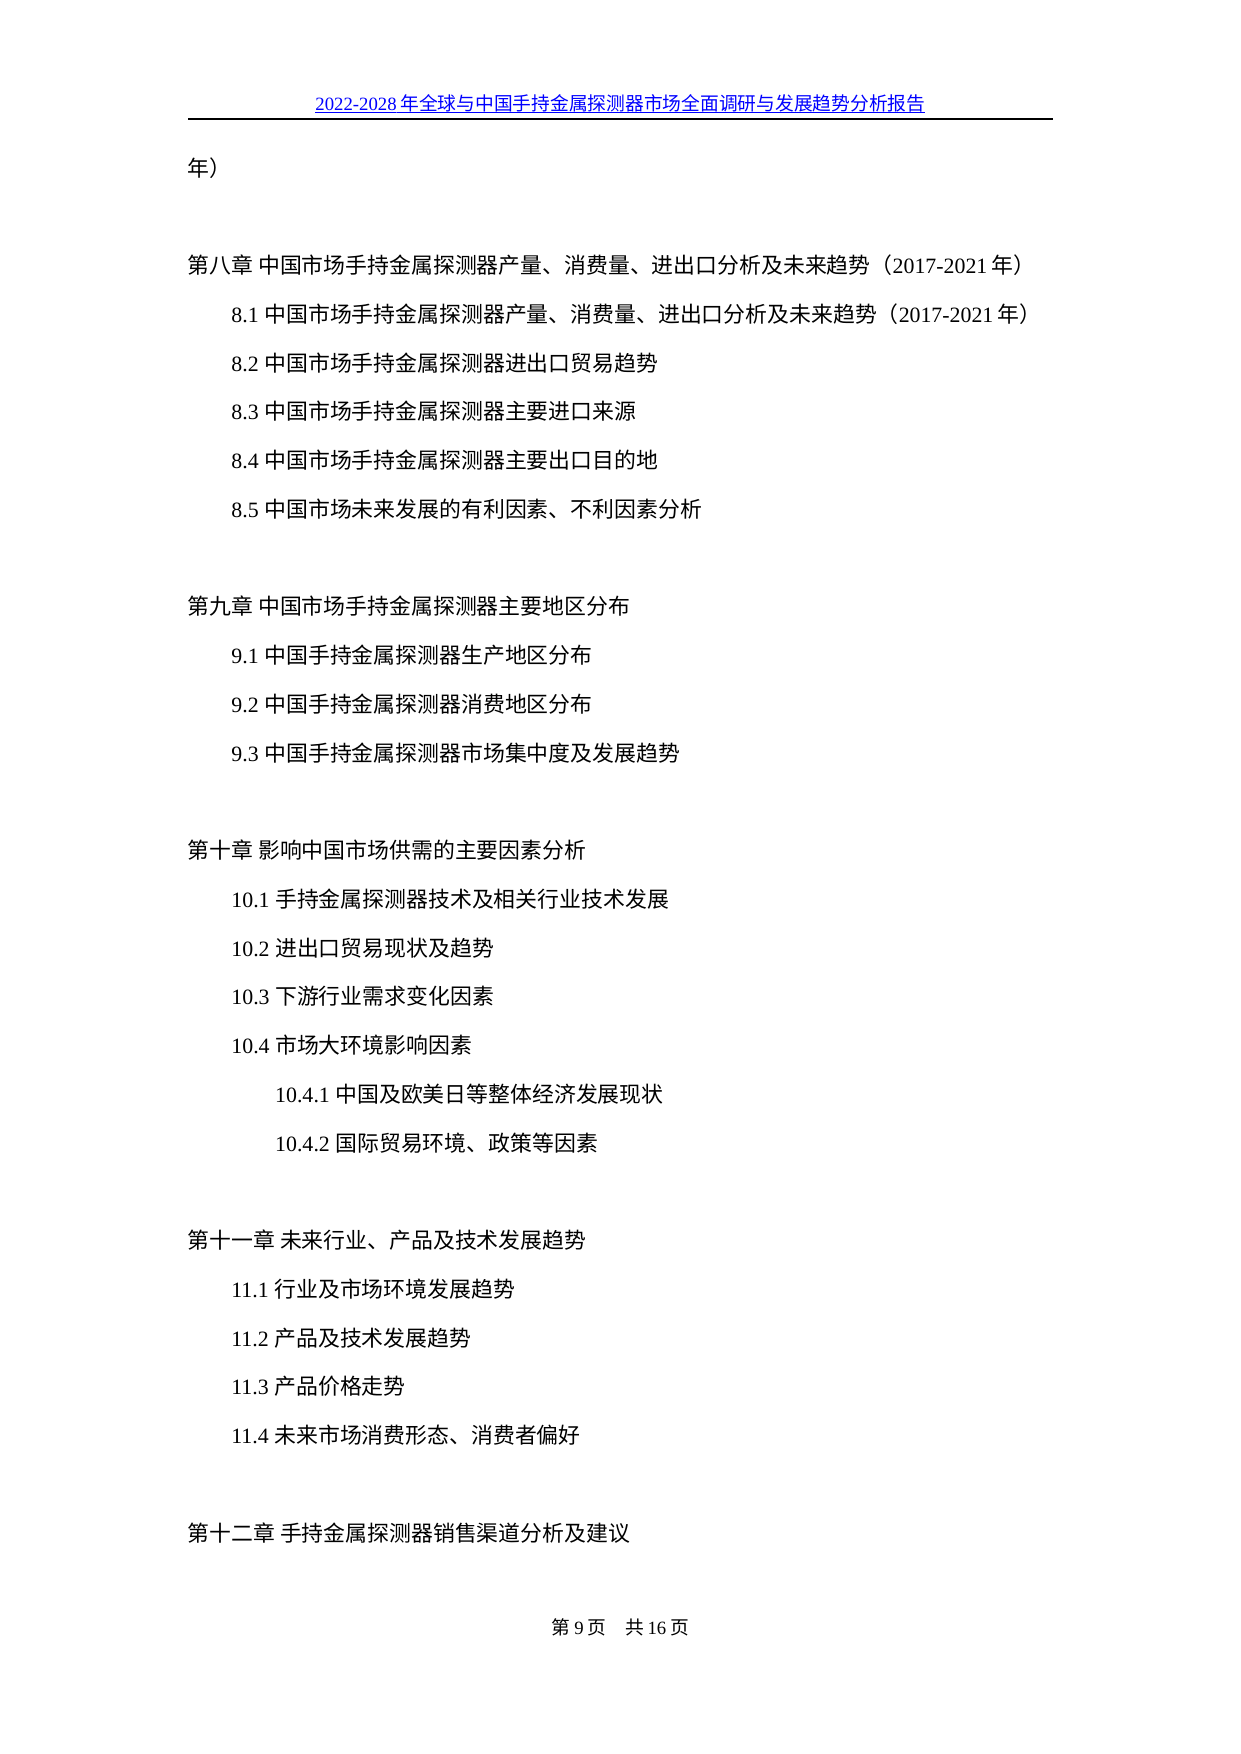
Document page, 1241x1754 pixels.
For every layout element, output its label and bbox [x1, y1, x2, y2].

text [187, 150, 1053, 1548]
